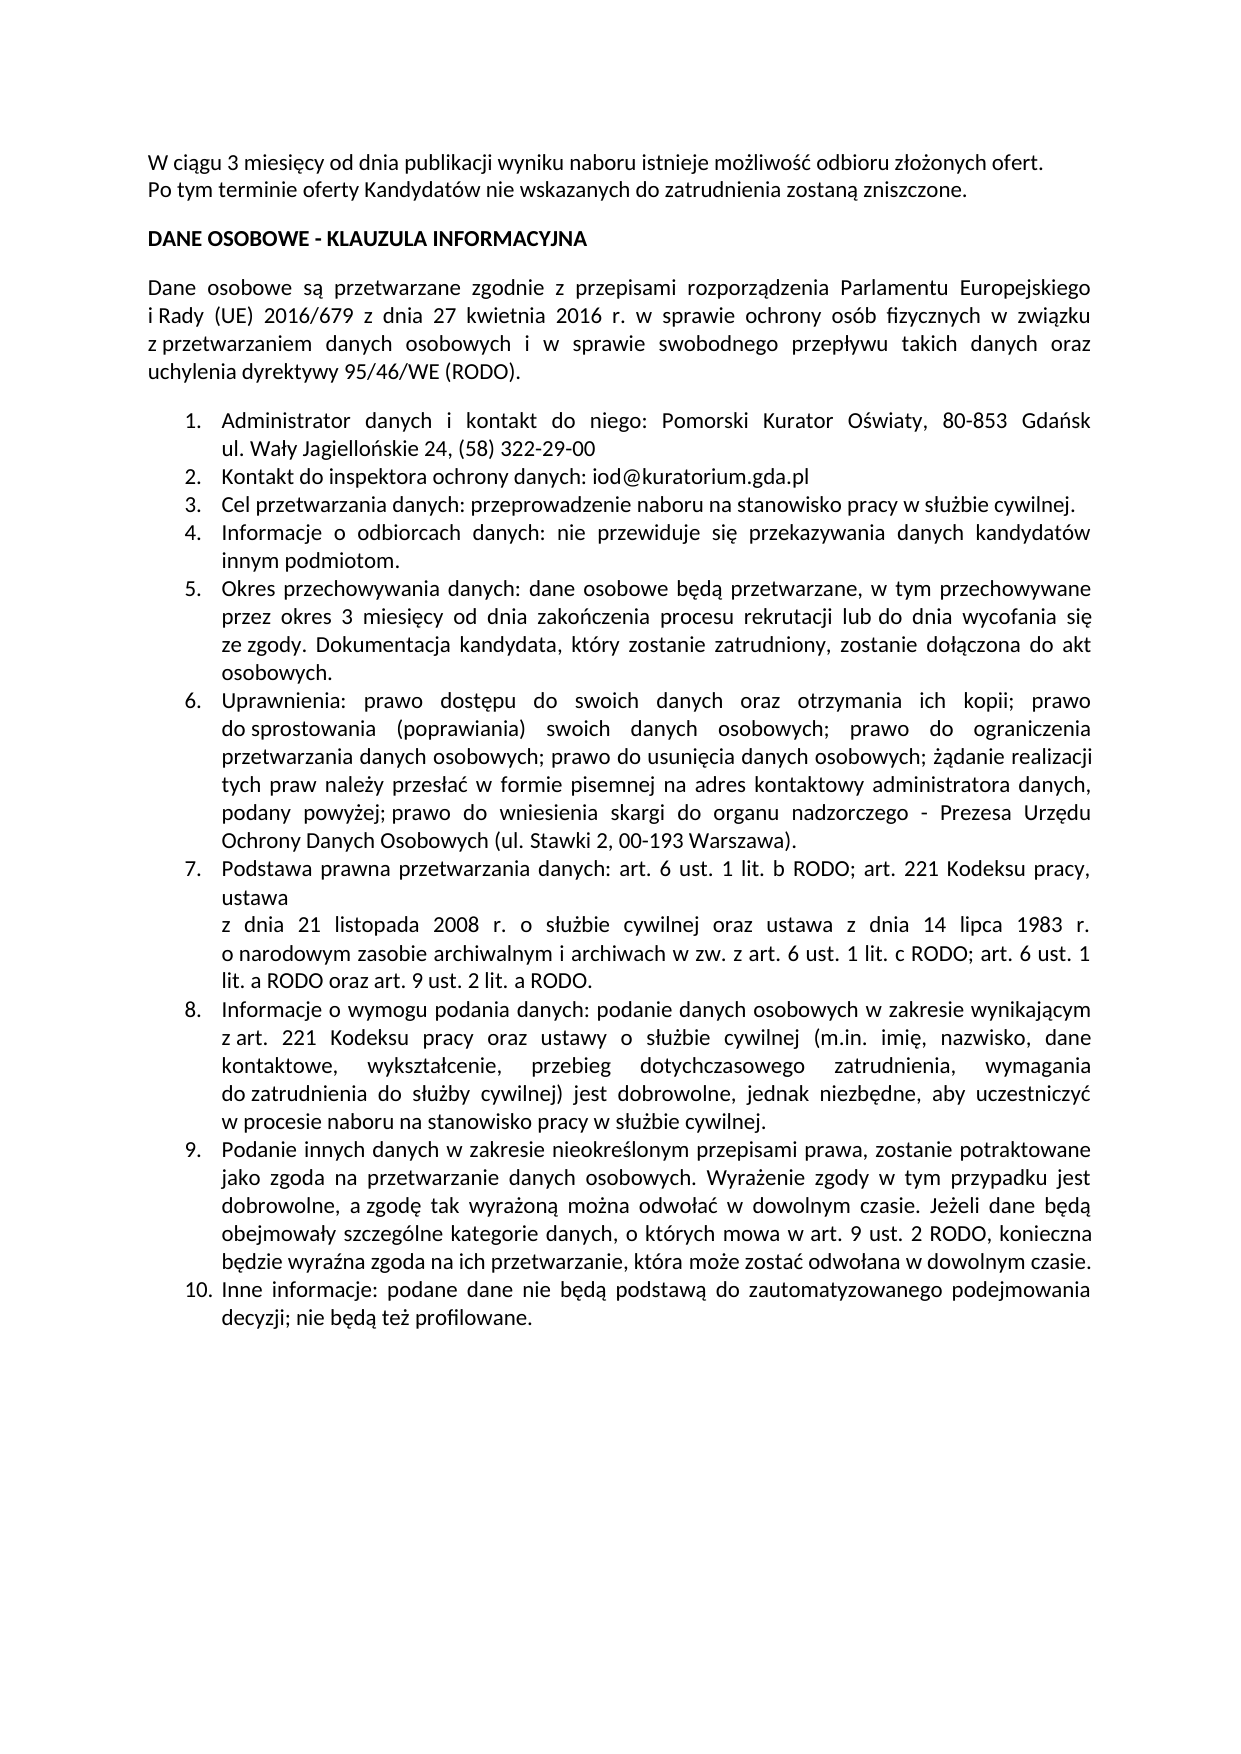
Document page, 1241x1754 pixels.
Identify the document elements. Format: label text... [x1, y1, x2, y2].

list Informacje o odbiorcach danych: nie przewiduje się przekazywania danych kandydatów innym podmiotom. [184, 518, 1093, 574]
list Inne informacje: podane dane nie będą podstawą do zautomatyzowanego podejmowania decyzji; nie będą też profilowane. [184, 1275, 1093, 1331]
text W ciągu 3 miesięcy od dnia publikacji wyniku naboru istnieje możliwość odbioru złożonych ofert. Po tym terminie oferty Kandydatów nie wskazanych do zatrudnienia zostaną zniszczone. [148, 148, 1093, 204]
text Dane osobowe są przetwarzane zgodnie z przepisami rozporządzenia Parlamentu Europejskiego i Rady (UE) 2016/679 z dnia 27 kwietnia 2016 r. w sprawie ochrony osób fizycznych w związku z przetwarzaniem danych osobowych i w sprawie swobodnego przepływu takich danych oraz uchylenia dyrektywy 95/46/WE (RODO). [148, 273, 1093, 385]
list Kontakt do inspektora ochrony danych: iod@kuratorium.gda.pl [184, 462, 1093, 490]
list Podanie innych danych w zakresie nieokreślonym przepisami prawa, zostanie potraktowane jako zgoda na przetwarzanie danych osobowych. Wyrażenie zgody w tym przypadku jest dobrowolne, a zgodę tak wyrażoną można odwołać w dowolnym czasie. Jeżeli dane będą obejmowały szczególne kategorie danych, o których mowa w art. 9 ust. 2 RODO, konieczna będzie wyraźna zgoda na ich przetwarzanie, która może zostać odwołana w dowolnym czasie. [184, 1135, 1093, 1275]
list Okres przechowywania danych: dane osobowe będą przetwarzane, w tym przechowywane przez okres 3 miesięcy od dnia zakończenia procesu rekrutacji lub do dnia wycofania się ze zgody. Dokumentacja kandydata, który zostanie zatrudniony, zostanie dołączona do akt osobowych. [184, 574, 1093, 686]
list Cel przetwarzania danych: przeprowadzenie naboru na stanowisko pracy w służbie cywilnej. [184, 490, 1093, 518]
list Informacje o wymogu podania danych: podanie danych osobowych w zakresie wynikającym z art. 221 Kodeksu pracy oraz ustawy o służbie cywilnej (m.in. imię, nazwisko, dane kontaktowe, wykształcenie, przebieg dotychczasowego zatrudnienia, wymagania do zatrudnienia do służby cywilnej) jest dobrowolne, jednak niezbędne, aby uczestniczyć w procesie naboru na stanowisko pracy w służbie cywilnej. [184, 995, 1093, 1135]
text DANE OSOBOWE - KLAUZULA INFORMACYJNA [148, 224, 1093, 252]
list Administrator danych i kontakt do niego: Pomorski Kurator Oświaty, 80-853 Gdańsk ul. Wały Jagiellońskie 24, (58) 322-29-00 [184, 406, 1093, 462]
list Podstawa prawna przetwarzania danych: art. 6 ust. 1 lit. b RODO; art. 221 Kodeksu pracy, ustawa z dnia 21 listopada 2008 r. o służbie cywilnej oraz ustawa z dnia 14 lipca 1983 r. o narodowym zasobie archiwalnym i archiwach w zw. z art. 6 ust. 1 lit. c RODO; art. 6 ust. 1 lit. a RODO oraz art. 9 ust. 2 lit. a RODO. [184, 854, 1093, 995]
list Uprawnienia: prawo dostępu do swoich danych oraz otrzymania ich kopii; prawo do sprostowania (poprawiania) swoich danych osobowych; prawo do ograniczenia przetwarzania danych osobowych; prawo do usunięcia danych osobowych; żądanie realizacji tych praw należy przesłać w formie pisemnej na adres kontaktowy administratora danych, podany powyżej; prawo do wniesienia skargi do organu nadzorczego - Prezesa Urzędu Ochrony Danych Osobowych (ul. Stawki 2, 00-193 Warszawa). [184, 686, 1093, 854]
